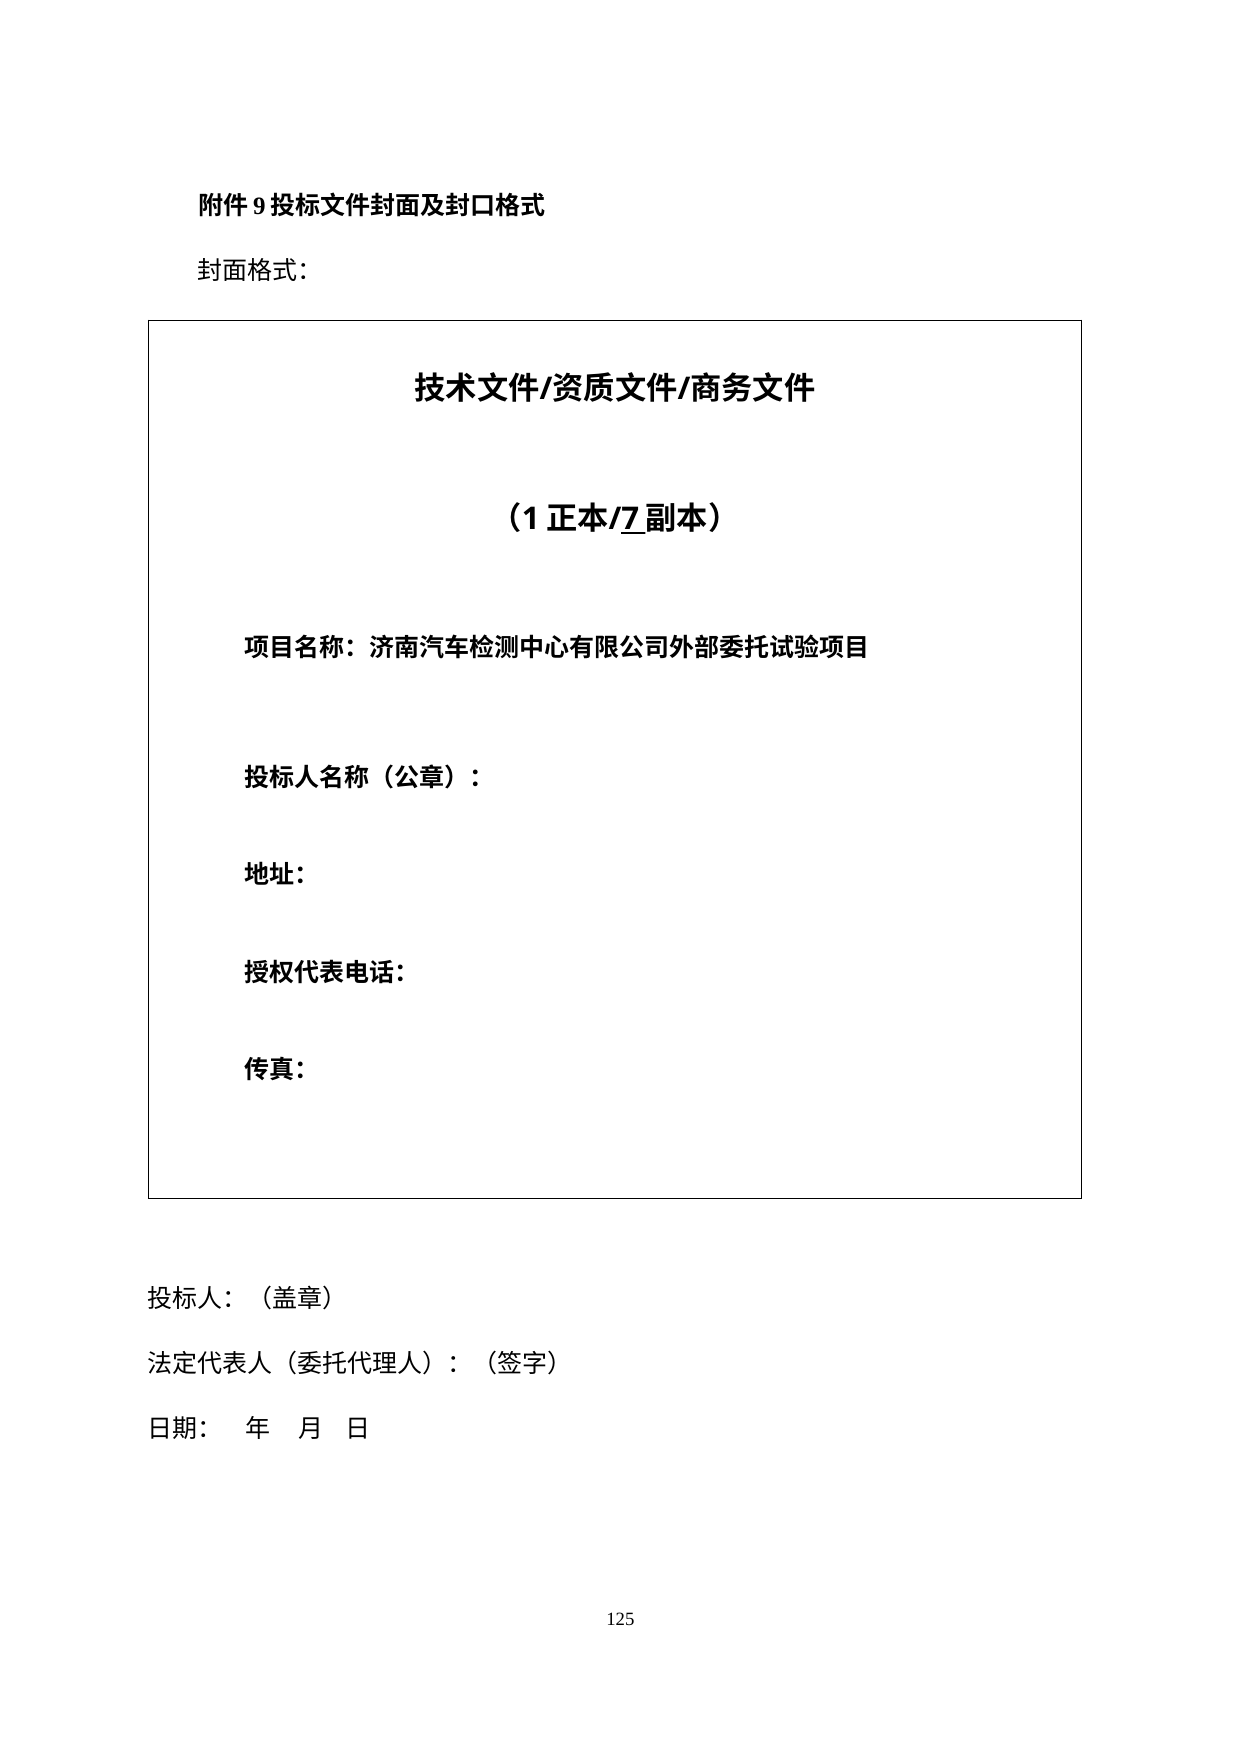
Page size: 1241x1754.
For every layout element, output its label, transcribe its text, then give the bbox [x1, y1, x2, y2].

text 封面格式： [148, 236, 1092, 301]
text 附件9投标文件封面及封口格式 [148, 171, 1092, 236]
text 投标人：（盖章） [148, 1264, 1092, 1329]
text 日期： 年 月 日 [148, 1394, 1092, 1459]
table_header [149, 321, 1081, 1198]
text 法定代表人（委托代理人）：（签字） [148, 1329, 1092, 1394]
